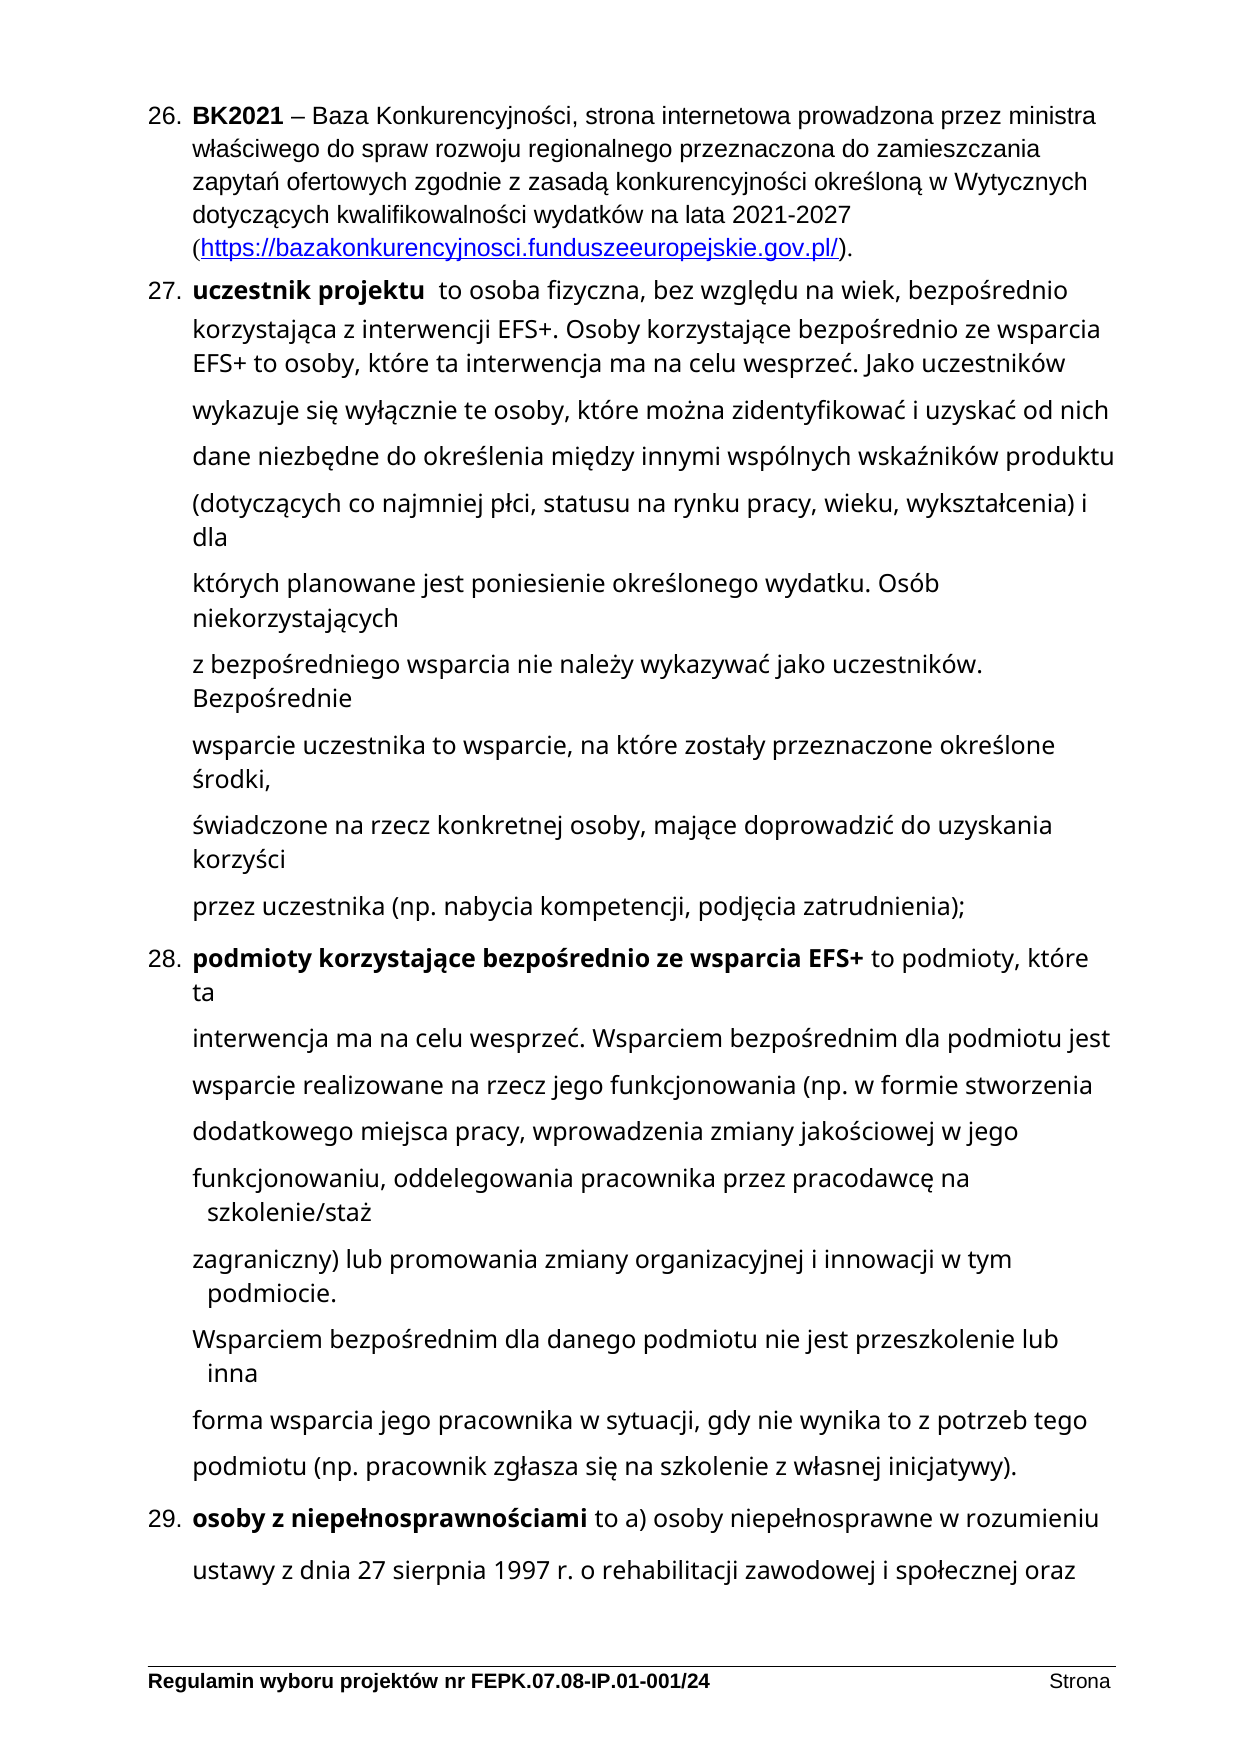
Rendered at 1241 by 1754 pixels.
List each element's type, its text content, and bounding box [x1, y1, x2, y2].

text wsparcie realizowane na rzecz jego funkcjonowania (np. w formie stworzenia [192, 1067, 1116, 1102]
text których planowane jest poniesienie określonego wydatku. Osób niekorzystających [192, 566, 1116, 634]
text funkcjonowaniu, oddelegowania pracownika przez pracodawcę na szkolenie/staż [192, 1161, 1116, 1229]
text osoby z niepełnosprawnościami to a) osoby niepełnosprawne w rozumieniu [148, 1501, 1116, 1535]
text wykazuje się wyłącznie te osoby, które można zidentyfikować i uzyskać od nich [192, 392, 1116, 426]
text wsparcie uczestnika to wsparcie, na które zostały przeznaczone określone środki, [192, 727, 1116, 796]
text korzystająca z interwencji EFS+. Osoby korzystające bezpośrednio ze wsparcia [192, 312, 1116, 346]
text Wsparciem bezpośrednim dla danego podmiotu nie jest przeszkolenie lub inna [192, 1322, 1116, 1390]
text świadczone na rzecz konkretnej osoby, mające doprowadzić do uzyskania korzyści [192, 808, 1116, 876]
text uczestnik projektu to osoba fizyczna, bez względu na wiek, bezpośrednio [148, 273, 1116, 307]
text EFS+ to osoby, które ta interwencja ma na celu wesprzeć. Jako uczestników [192, 346, 1116, 380]
text z bezpośredniego wsparcia nie należy wykazywać jako uczestników. Bezpośrednie [192, 647, 1116, 715]
text zagraniczny) lub promowania zmiany organizacyjnej i innowacji w tym podmiocie. [192, 1241, 1116, 1309]
text przez uczestnika (np. nabycia kompetencji, podjęcia zatrudnienia); [192, 889, 1116, 923]
text interwencja ma na celu wesprzeć. Wsparciem bezpośrednim dla podmiotu jest [148, 1021, 1116, 1055]
text forma wsparcia jego pracownika w sytuacji, gdy nie wynika to z potrzeb tego [192, 1402, 1116, 1437]
text ustawy z dnia 27 sierpnia 1997 r. o rehabilitacji zawodowej i społecznej oraz [192, 1552, 1116, 1586]
text podmiotu (np. pracownik zgłasza się na szkolenie z własnej inicjatywy). [192, 1449, 1116, 1483]
text dodatkowego miejsca pracy, wprowadzenia zmiany jakościowej w jego [192, 1114, 1116, 1148]
text BK2021 – Baza Konkurencyjności, strona internetowa prowadzona przez ministra właściwego do spraw rozwoju regionalnego przeznaczona do zamieszczania zapytań ofertowych zgodnie z zasadą konkurencyjności określoną w Wytycznych dotyczących kwalifikowalności wydatków na lata 2021-2027 (https://bazakonkurencyjnosci.funduszeeuropejskie.gov.pl/). [148, 101, 1116, 262]
text (dotyczących co najmniej płci, statusu na rynku pracy, wieku, wykształcenia) i dla [192, 486, 1116, 554]
text podmioty korzystające bezpośrednio ze wsparcia EFS+ to podmioty, które ta [148, 940, 1116, 1008]
text dane niezbędne do określenia między innymi wspólnych wskaźników produktu [192, 439, 1116, 473]
